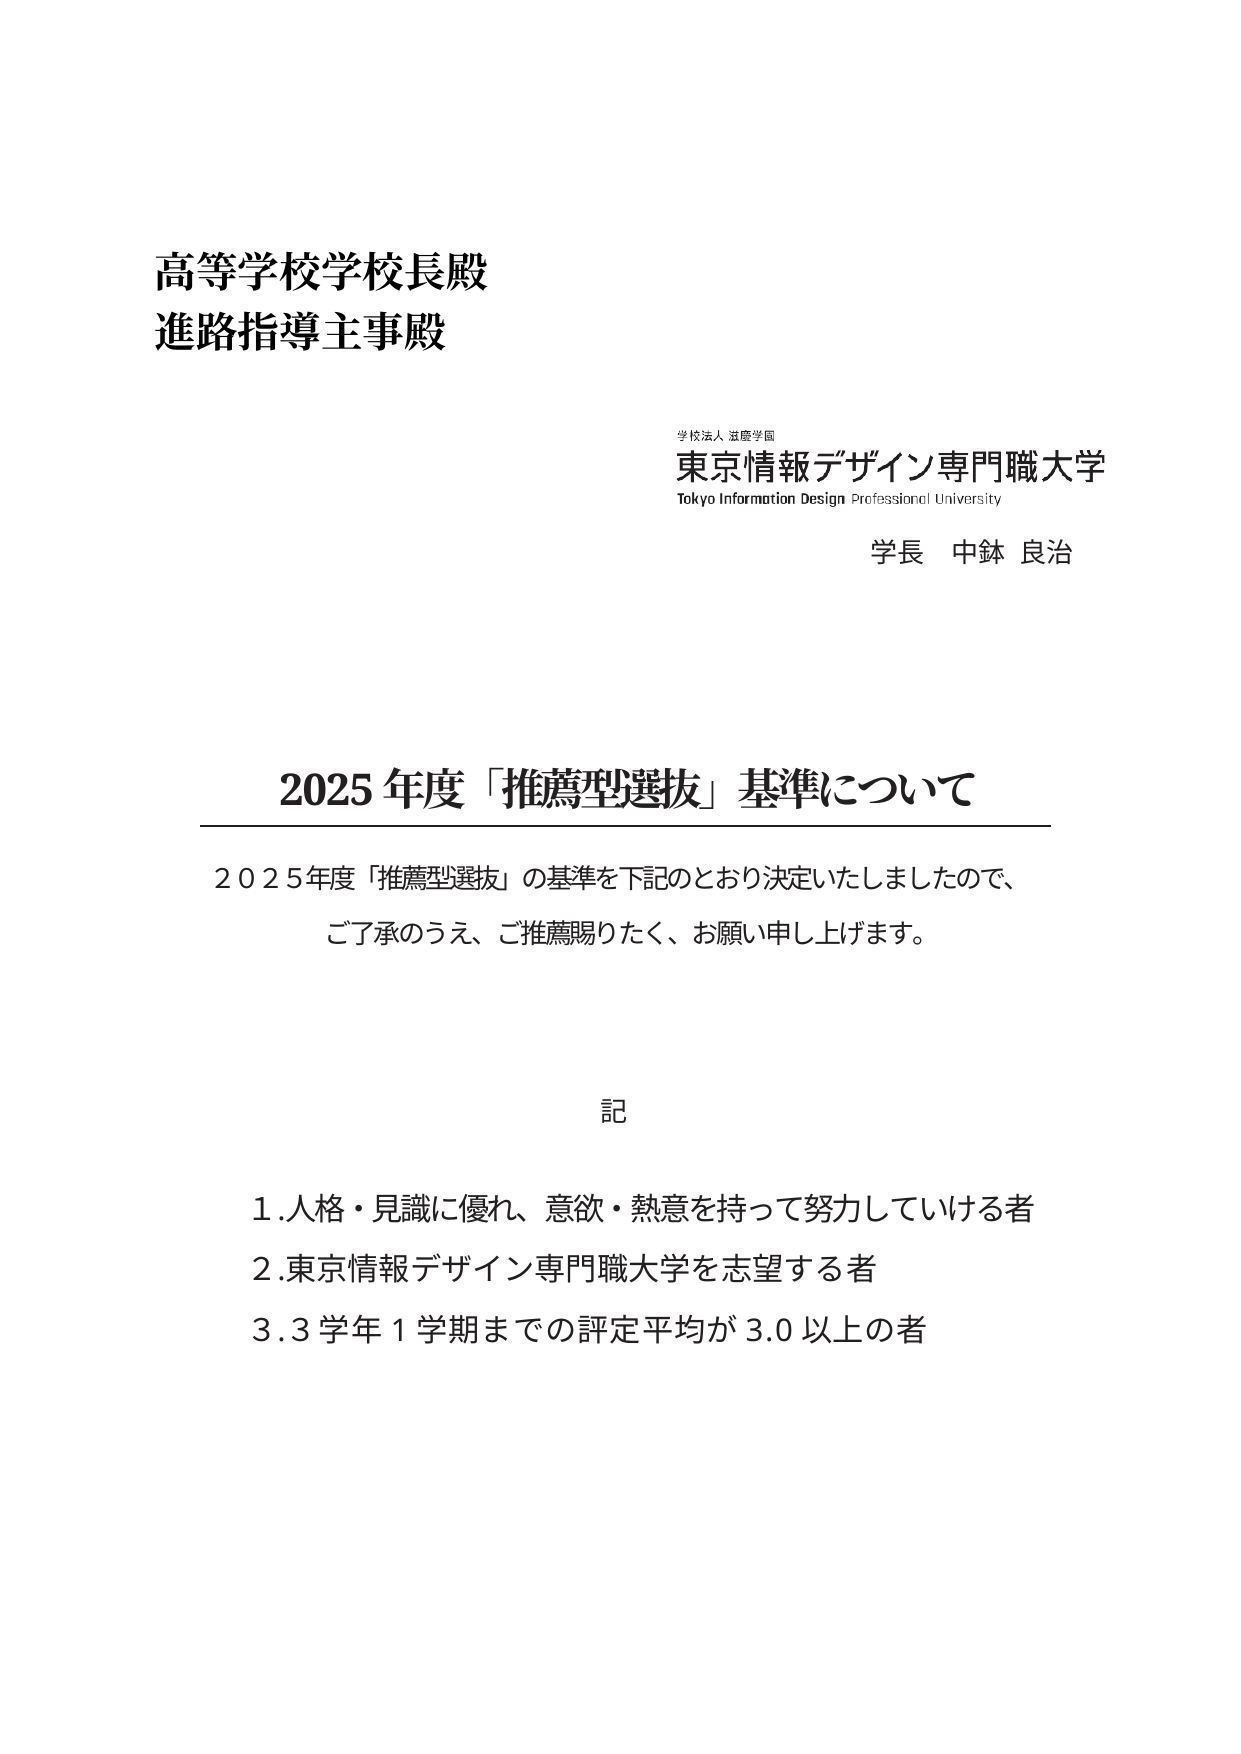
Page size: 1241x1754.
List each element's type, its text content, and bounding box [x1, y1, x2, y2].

text 学長 中鉢 良治 [154, 454, 1074, 571]
text 記 [176, 1090, 1053, 1129]
text 高等学校学校長殿 [154, 240, 1086, 300]
text ２.東京情報デザイン専門職大学を志望する者 [246, 1244, 1086, 1290]
text 2025年度「推薦型選抜」基準について [187, 755, 1075, 818]
text 進路指導主事殿 [154, 300, 1086, 359]
text ２０２５年度「推薦型選抜」の基準を下記のとおり決定いたしましたので、 [154, 857, 1040, 896]
picture [676, 430, 1105, 507]
text ご了承のうえ、ご推薦賜りたく、お願い申し上げます。 [226, 912, 1040, 952]
text ３.３学年1学期までの評定平均が3.0以上の者 [246, 1305, 1086, 1350]
text １.人格・見識に優れ、意欲・熱意を持って努力していける者 [246, 1184, 1086, 1229]
